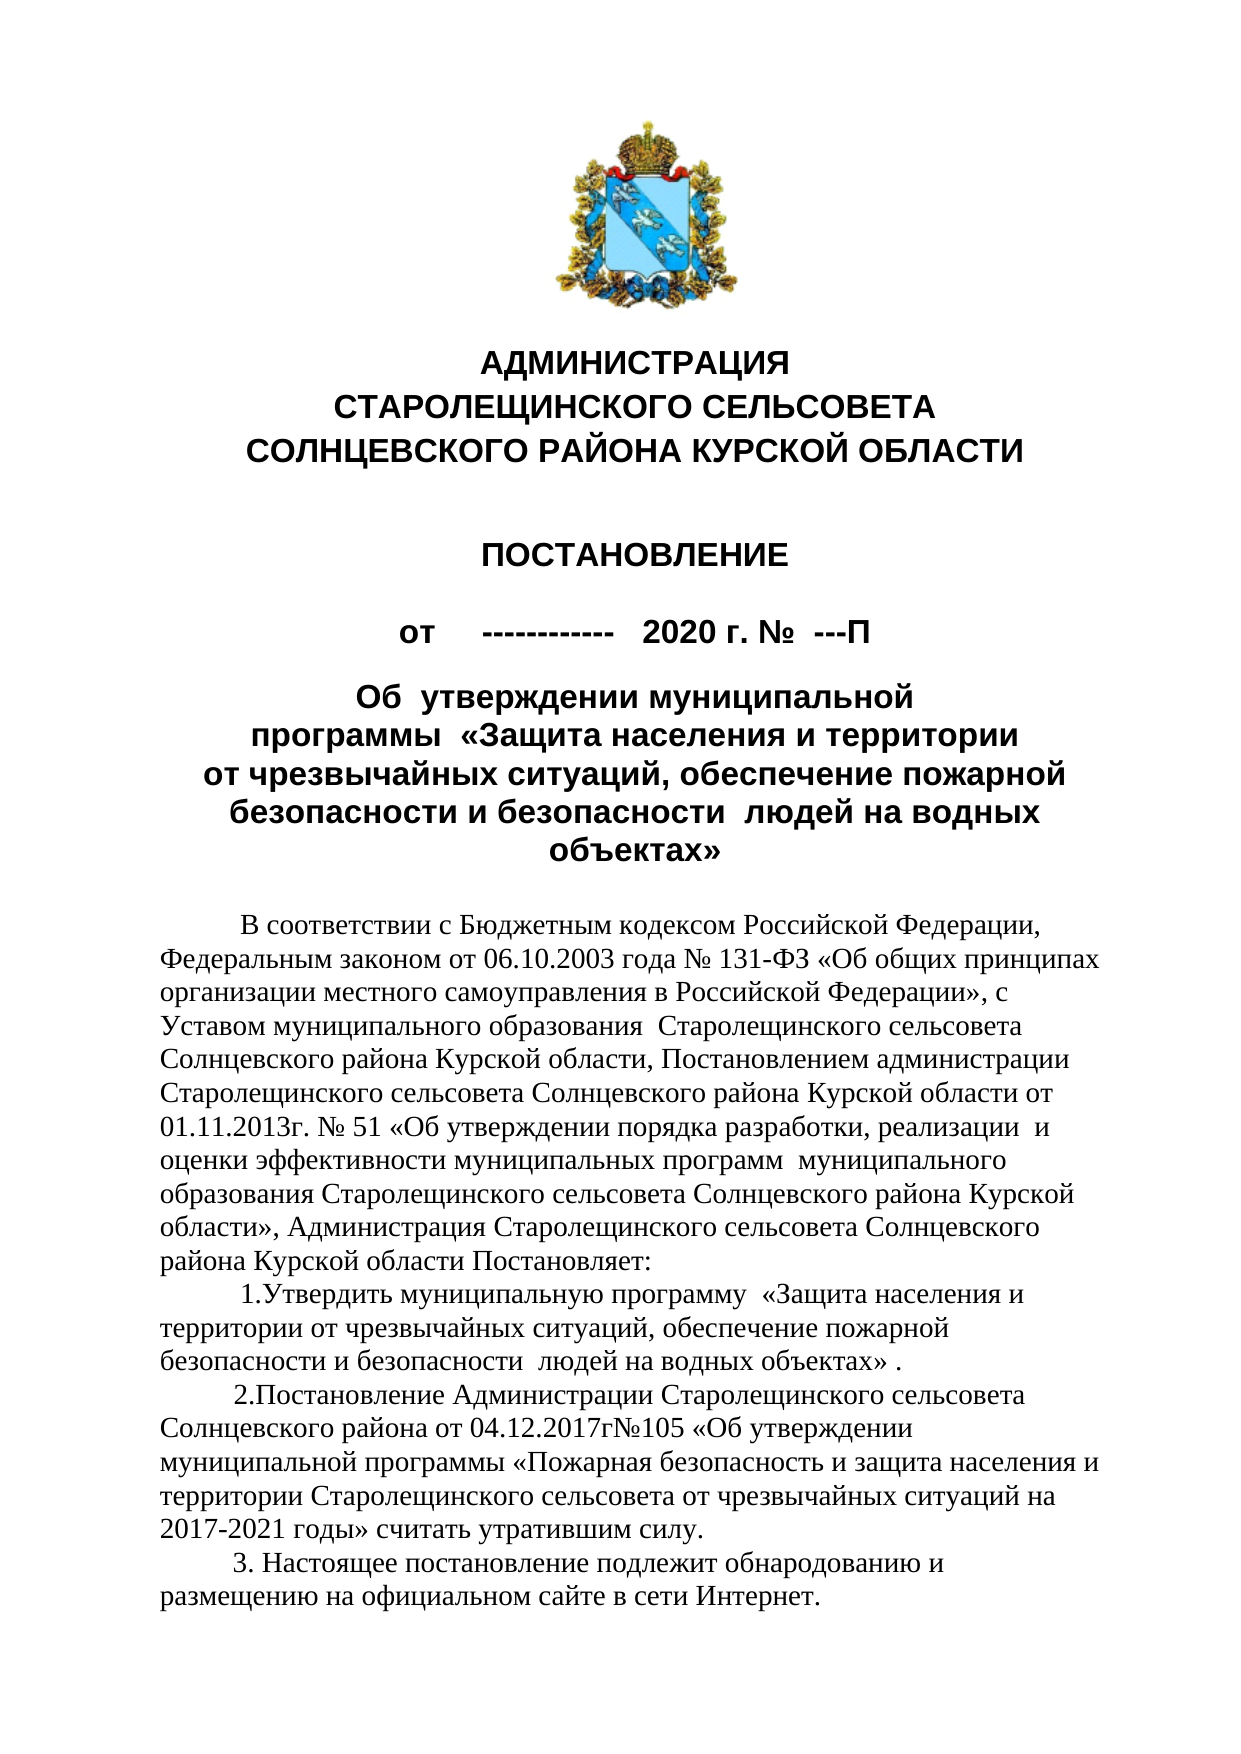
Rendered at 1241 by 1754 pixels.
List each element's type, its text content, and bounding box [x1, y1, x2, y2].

text 3. Настоящее постановление подлежит обнародованию и размещению на официальном сайте в сети Интернет. [159, 1545, 1110, 1612]
title Об утверждении муниципальной [159, 677, 1110, 715]
text ПОСТАНОВЛЕНИЕ [159, 535, 1110, 573]
picture [531, 118, 738, 319]
text от ------------ 2020 г. № ---П [159, 612, 1110, 650]
text 2.Постановление Администрации Старолещинского сельсовета Солнцевского района от 04.12.2017г№105 «Об утверждении муниципальной программы «Пожарная безопасность и защита населения и территории Старолещинского сельсовета от чрезвычайных ситуаций на 2017-2021 годы» считать утратившим силу. [159, 1377, 1110, 1545]
text от чрезвычайных ситуаций, обеспечение пожарной [159, 754, 1110, 792]
text В соответствии с Бюджетным кодексом Российской Федерации, Федеральным законом от 06.10.2003 года № 131-ФЗ «Об общих принципах организации местного самоуправления в Российской Федерации», с Уставом муниципального образования Старолещинского сельсовета Солнцевского района Курской области, Постановлением администрации Старолещинского сельсовета Солнцевского района Курской области от 01.11.2013г. № 51 «Об утверждении порядка разработки, реализации и оценки эффективности муниципальных программ муниципального образования Старолещинского сельсовета Солнцевского района Курской области», Администрация Старолещинского сельсовета Солнцевского района Курской области Постановляет: [159, 907, 1110, 1276]
text безопасности и безопасности людей на водных объектах» [159, 792, 1110, 869]
text программы «Защита населения и территории [159, 715, 1110, 754]
text АДМИНИСТРАЦИЯ СТАРОЛЕЩИНСКОГО СЕЛЬСОВЕТА СОЛНЦЕВСКОГО РАЙОНА КУРСКОЙ ОБЛАСТИ [159, 343, 1110, 470]
text 1.Утвердить муниципальную программу «Защита населения и территории от чрезвычайных ситуаций, обеспечение пожарной безопасности и безопасности людей на водных объектах» . [159, 1276, 1110, 1377]
